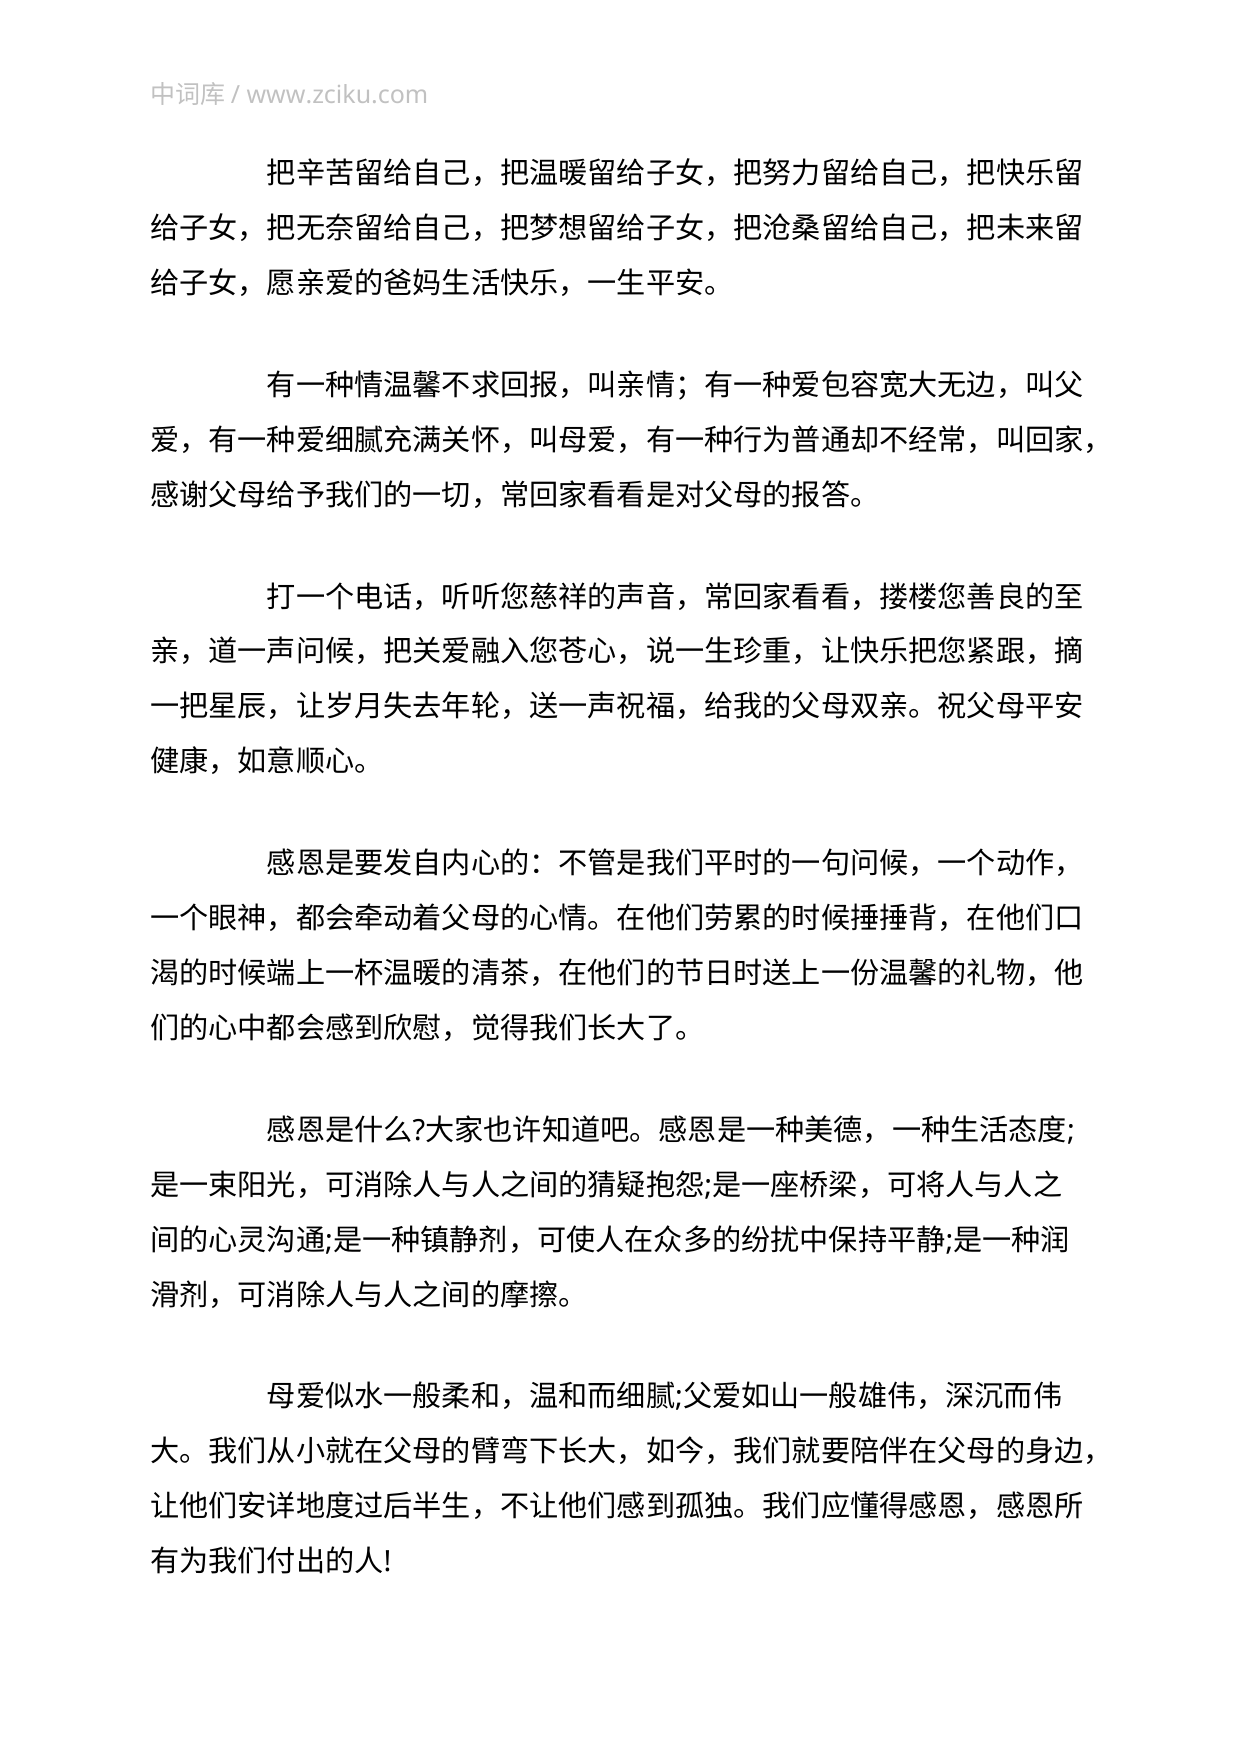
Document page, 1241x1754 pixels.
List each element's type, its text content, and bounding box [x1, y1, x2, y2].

text 有一种情温馨不求回报，叫亲情；有一种爱包容宽大无边，叫父爱，有一种爱细腻充满关怀，叫母爱，有一种行为普通却不经常，叫回家，感谢父母给予我们的一切，常回家看看是对父母的报答。 [150, 362, 1090, 514]
text 把辛苦留给自己，把温暖留给子女，把努力留给自己，把快乐留给子女，把无奈留给自己，把梦想留给子女，把沧桑留给自己，把未来留给子女，愿亲爱的爸妈生活快乐，一生平安。 [150, 150, 1090, 302]
text 打一个电话，听听您慈祥的声音，常回家看看，搂楼您善良的至亲，道一声问候，把关爱融入您苍心，说一生珍重，让快乐把您紧跟，摘一把星辰，让岁月失去年轮，送一声祝福，给我的父母双亲。祝父母平安健康，如意顺心。 [150, 573, 1090, 780]
text 感恩是什么?大家也许知道吧。感恩是一种美德，一种生活态度;是一束阳光，可消除人与人之间的猜疑抱怨;是一座桥梁，可将人与人之间的心灵沟通;是一种镇静剂，可使人在众多的纷扰中保持平静;是一种润滑剂，可消除人与人之间的摩擦。 [150, 1106, 1090, 1313]
text 感恩是要发自内心的：不管是我们平时的一句问候，一个动作，一个眼神，都会牵动着父母的心情。在他们劳累的时候捶捶背，在他们口渴的时候端上一杯温暖的清茶，在他们的节日时送上一份温馨的礼物，他们的心中都会感到欣慰，觉得我们长大了。 [150, 839, 1090, 1047]
text 母爱似水一般柔和，温和而细腻;父爱如山一般雄伟，深沉而伟大。我们从小就在父母的臂弯下长大，如今，我们就要陪伴在父母的身边，让他们安详地度过后半生，不让他们感到孤独。我们应懂得感恩，感恩所有为我们付出的人! [150, 1373, 1090, 1580]
